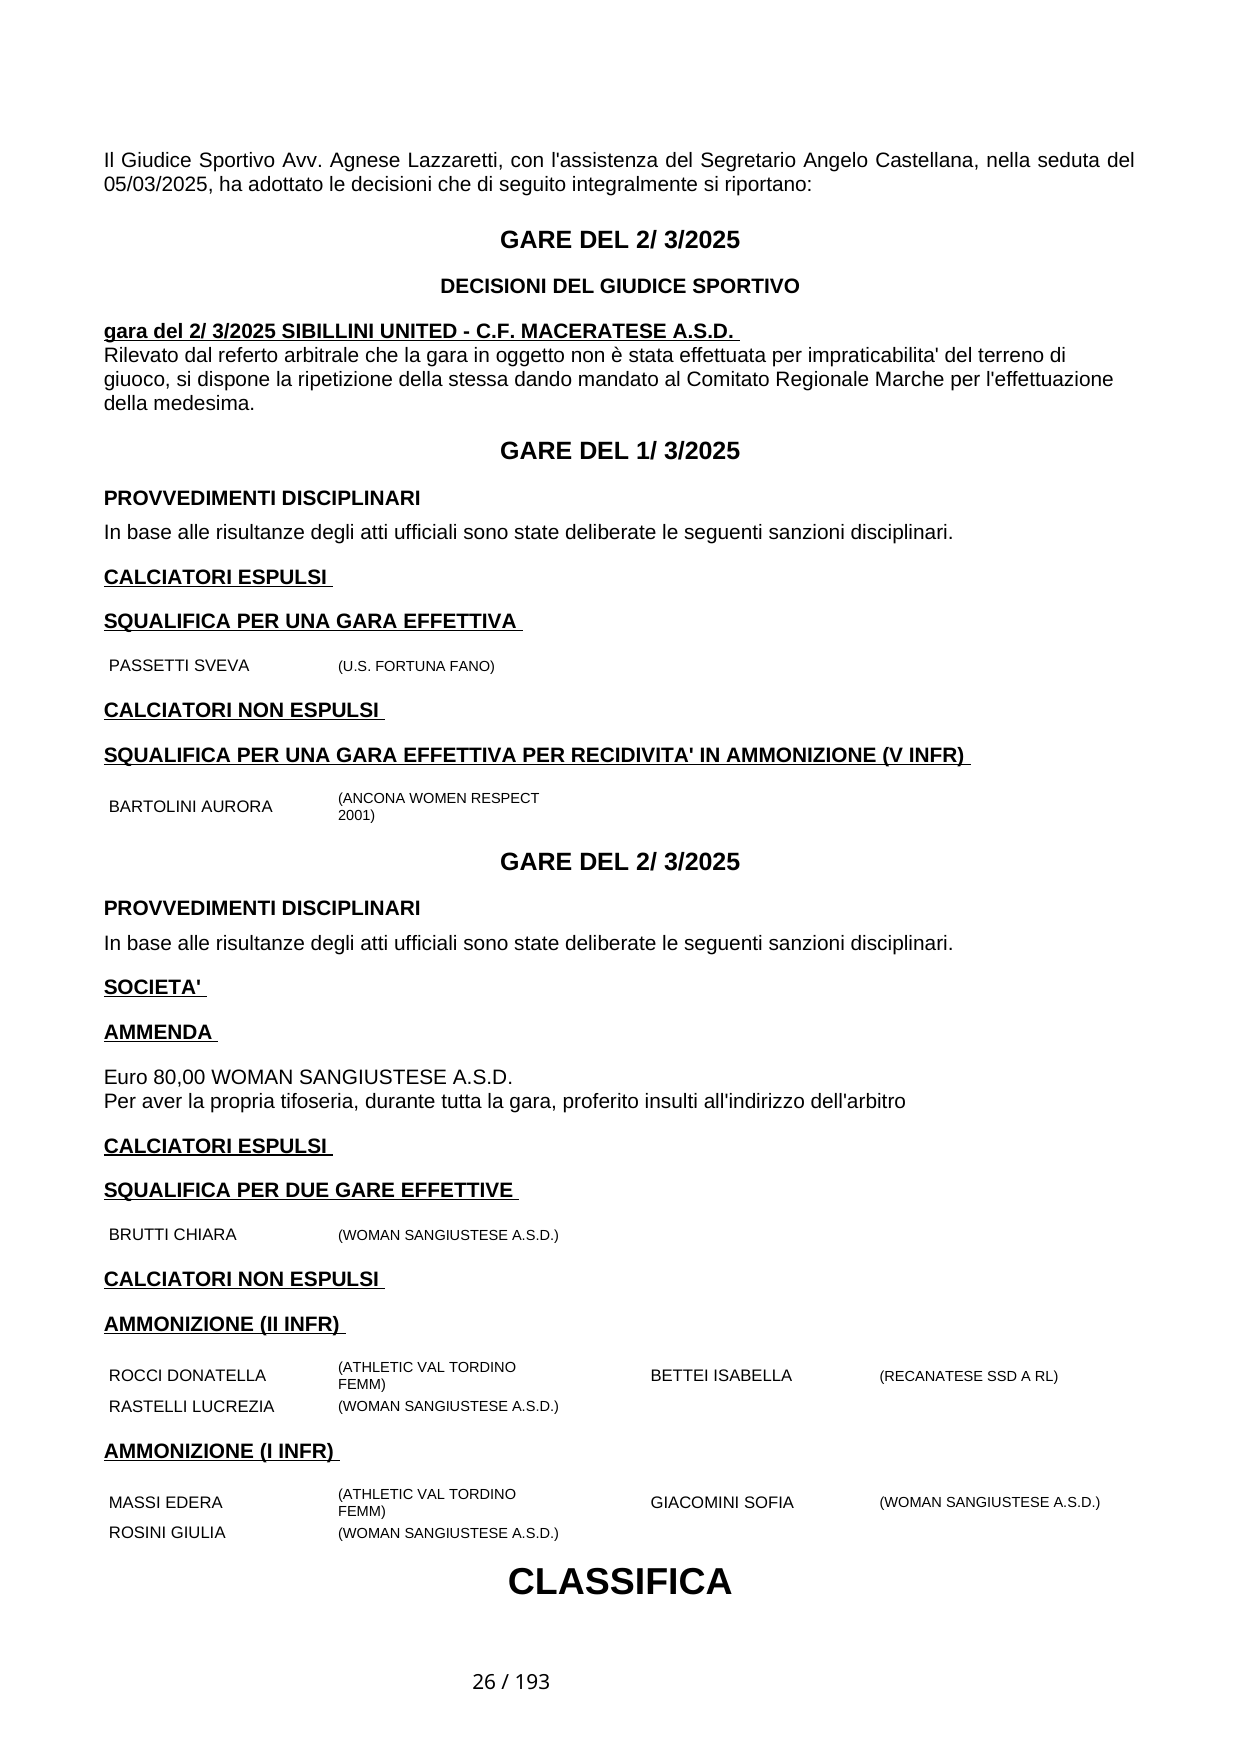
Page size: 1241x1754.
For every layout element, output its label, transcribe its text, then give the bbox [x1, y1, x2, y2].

text CALCIATORI ESPULSI [103, 564, 1137, 588]
text AMMONIZIONE (II INFR) [103, 1312, 1137, 1336]
text AMMONIZIONE (I INFR) [103, 1439, 1137, 1463]
text PROVVEDIMENTI DISCIPLINARI [103, 485, 1137, 509]
text DECISIONI DEL GIUDICE SPORTIVO [103, 274, 1137, 298]
text SQUALIFICA PER UNA GARA EFFETTIVA [103, 609, 1137, 633]
text Il Giudice Sportivo Avv. Agnese Lazzaretti, con l'assistenza del Segretario Angelo Castellana, nella seduta del 05/03/2025, ha adottato le decisioni che di seguito integralmente si riportano: [103, 148, 1137, 196]
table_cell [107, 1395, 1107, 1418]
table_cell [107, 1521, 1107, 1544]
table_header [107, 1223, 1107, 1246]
text SOCIETA' [103, 975, 1137, 999]
text Euro 80,00 WOMAN SANGIUSTESE A.S.D. Per aver la propria tifoseria, durante tutta la gara, proferito insulti all'indirizzo dell'arbitro [103, 1065, 1137, 1113]
text CALCIATORI NON ESPULSI [103, 698, 1137, 722]
text SQUALIFICA PER UNA GARA EFFETTIVA PER RECIDIVITA' IN AMMONIZIONE (V INFR) [103, 743, 1137, 767]
text In base alle risultanze degli atti ufficiali sono state deliberate le seguenti sanzioni disciplinari. [103, 520, 1137, 544]
text gara del 2/ 3/2025 SIBILLINI UNITED - C.F. MACERATESE A.S.D. Rilevato dal referto arbitrale che la gara in oggetto non è stata effettuata per impraticabilita' del terreno di giuoco, si dispone la ripetizione della stessa dando mandato al Comitato Regionale Marche per l'effettuazione della medesima. [103, 319, 1137, 415]
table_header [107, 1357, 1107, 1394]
text AMMENDA [103, 1020, 1137, 1044]
text CALCIATORI NON ESPULSI [103, 1267, 1137, 1291]
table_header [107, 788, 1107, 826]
text In base alle risultanze degli atti ufficiali sono state deliberate le seguenti sanzioni disciplinari. [103, 930, 1137, 954]
text CLASSIFICA [103, 1559, 1137, 1602]
text SQUALIFICA PER DUE GARE EFFETTIVE [103, 1178, 1137, 1202]
text GARE DEL 1/ 3/2025 [103, 436, 1137, 464]
text CALCIATORI ESPULSI [103, 1133, 1137, 1157]
text GARE DEL 2/ 3/2025 [103, 225, 1137, 253]
text GARE DEL 2/ 3/2025 [103, 846, 1137, 875]
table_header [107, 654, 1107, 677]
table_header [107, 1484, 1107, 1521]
text PROVVEDIMENTI DISCIPLINARI [103, 896, 1137, 920]
